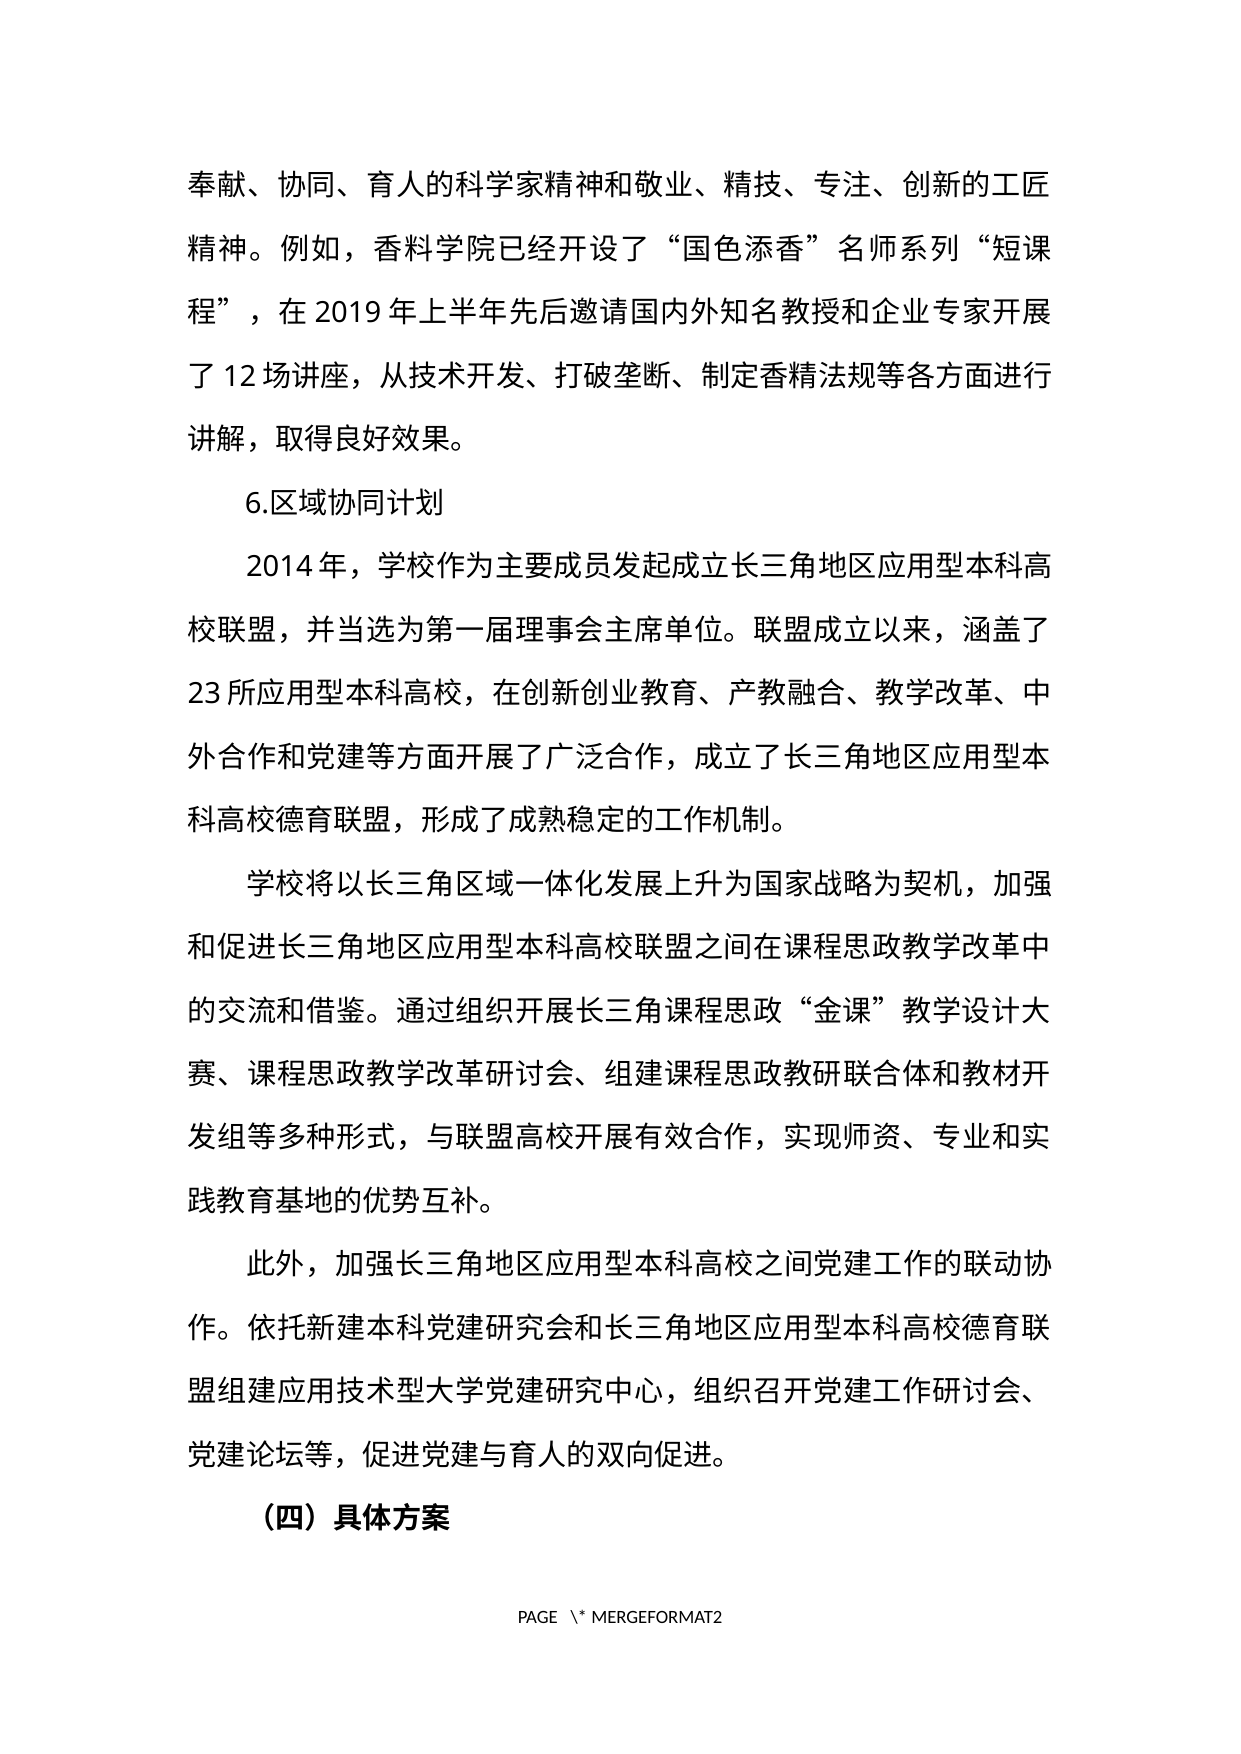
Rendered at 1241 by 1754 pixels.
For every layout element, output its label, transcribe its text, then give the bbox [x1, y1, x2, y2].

text 2014年，学校作为主要成员发起成立长三角地区应用型本科高校联盟，并当选为第一届理事会主席单位。联盟成立以来，涵盖了23所应用型本科高校，在创新创业教育、产教融合、教学改革、中外合作和党建等方面开展了广泛合作，成立了长三角地区应用型本科高校德育联盟，形成了成熟稳定的工作机制。 [187, 543, 1053, 839]
text 此外，加强长三角地区应用型本科高校之间党建工作的联动协作。依托新建本科党建研究会和长三角地区应用型本科高校德育联盟组建应用技术型大学党建研究中心，组织召开党建工作研讨会、党建论坛等，促进党建与育人的双向促进。 [187, 1241, 1053, 1473]
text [187, 162, 1053, 458]
text 6.区域协同计划 [187, 479, 1053, 522]
text 学校将以长三角区域一体化发展上升为国家战略为契机，加强和促进长三角地区应用型本科高校联盟之间在课程思政教学改革中的交流和借鉴。通过组织开展长三角课程思政“金课”教学设计大赛、课程思政教学改革研讨会、组建课程思政教研联合体和教材开发组等多种形式，与联盟高校开展有效合作，实现师资、专业和实践教育基地的优势互补。 [187, 860, 1053, 1220]
text （四）具体方案 [187, 1495, 1053, 1537]
